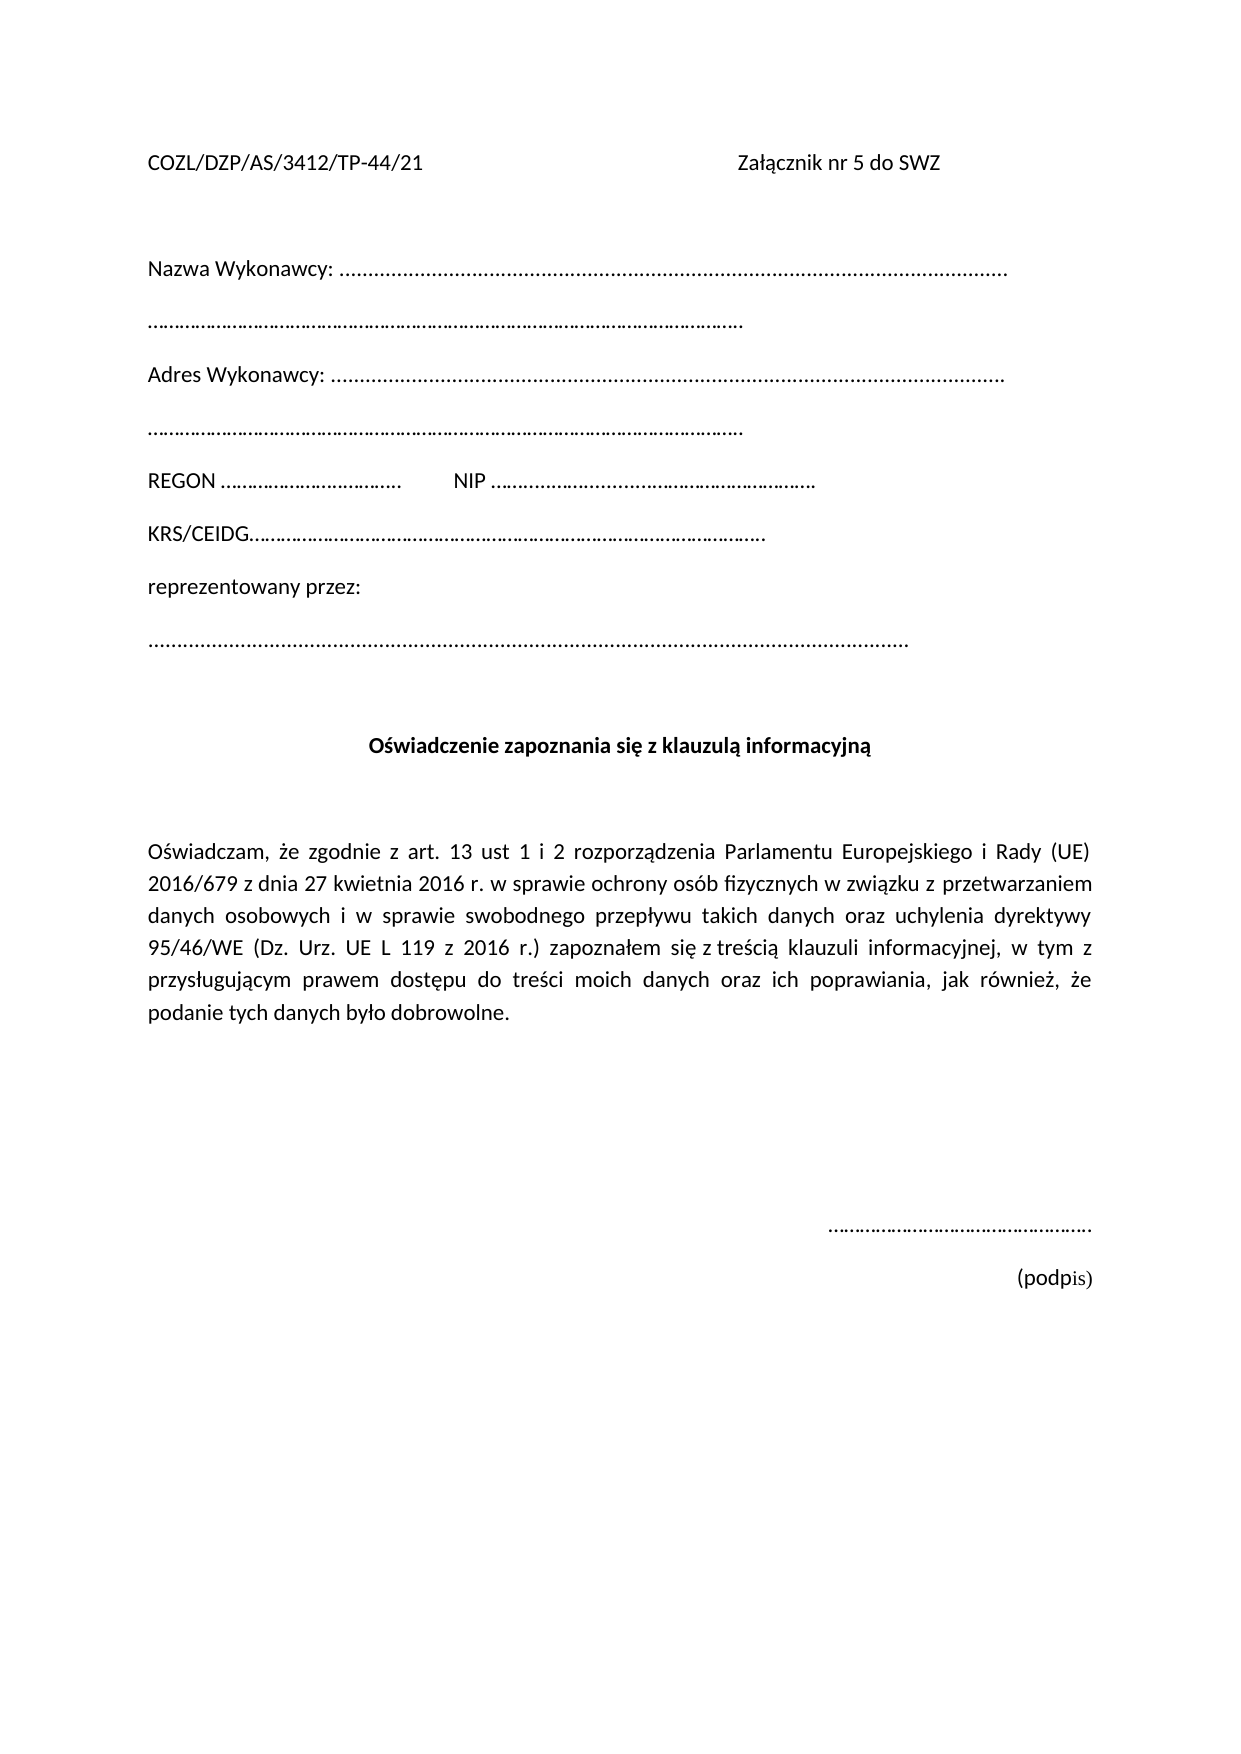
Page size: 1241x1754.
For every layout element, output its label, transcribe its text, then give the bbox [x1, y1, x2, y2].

text (podpis) [148, 1263, 1093, 1291]
text Adres Wykonawcy: ..................................................................................................................... [148, 360, 1093, 388]
text ………………………………………………………………………………………………….. [148, 413, 1093, 441]
text REGON …………………..……….. NIP …….....……............…………………………. [148, 466, 1093, 494]
text KRS/CEIDG…………………………………………………………………………………….. [148, 519, 1093, 547]
text .................................................................................................................................... [148, 625, 1093, 653]
text Oświadczenie zapoznania się z klauzulą informacyjną [148, 731, 1093, 759]
text ………………………………………………………………………………………………….. [148, 307, 1093, 335]
text Nazwa Wykonawcy: .................................................................................................................... [148, 254, 1093, 282]
text COZL/DZP/AS/3412/TP-44/21 Załącznik nr 5 do SWZ [148, 148, 1093, 176]
text ………………………………………….. [148, 1210, 1093, 1238]
text reprezentowany przez: [148, 572, 1093, 600]
text Oświadczam, że zgodnie z art. 13 ust 1 i 2 rozporządzenia Parlamentu Europejskiego i Rady (UE) 2016/679 z dnia 27 kwietnia 2016 r. w sprawie ochrony osób fizycznych w związku z przetwarzaniem danych osobowych i w sprawie swobodnego przepływu takich danych oraz uchylenia dyrektywy 95/46/WE (Dz. Urz. UE L 119 z 2016 r.) zapoznałem się z treścią klauzuli informacyjnej, w tym z przysługującym prawem dostępu do treści moich danych oraz ich poprawiania, jak również, że podanie tych danych było dobrowolne. [148, 837, 1093, 1026]
